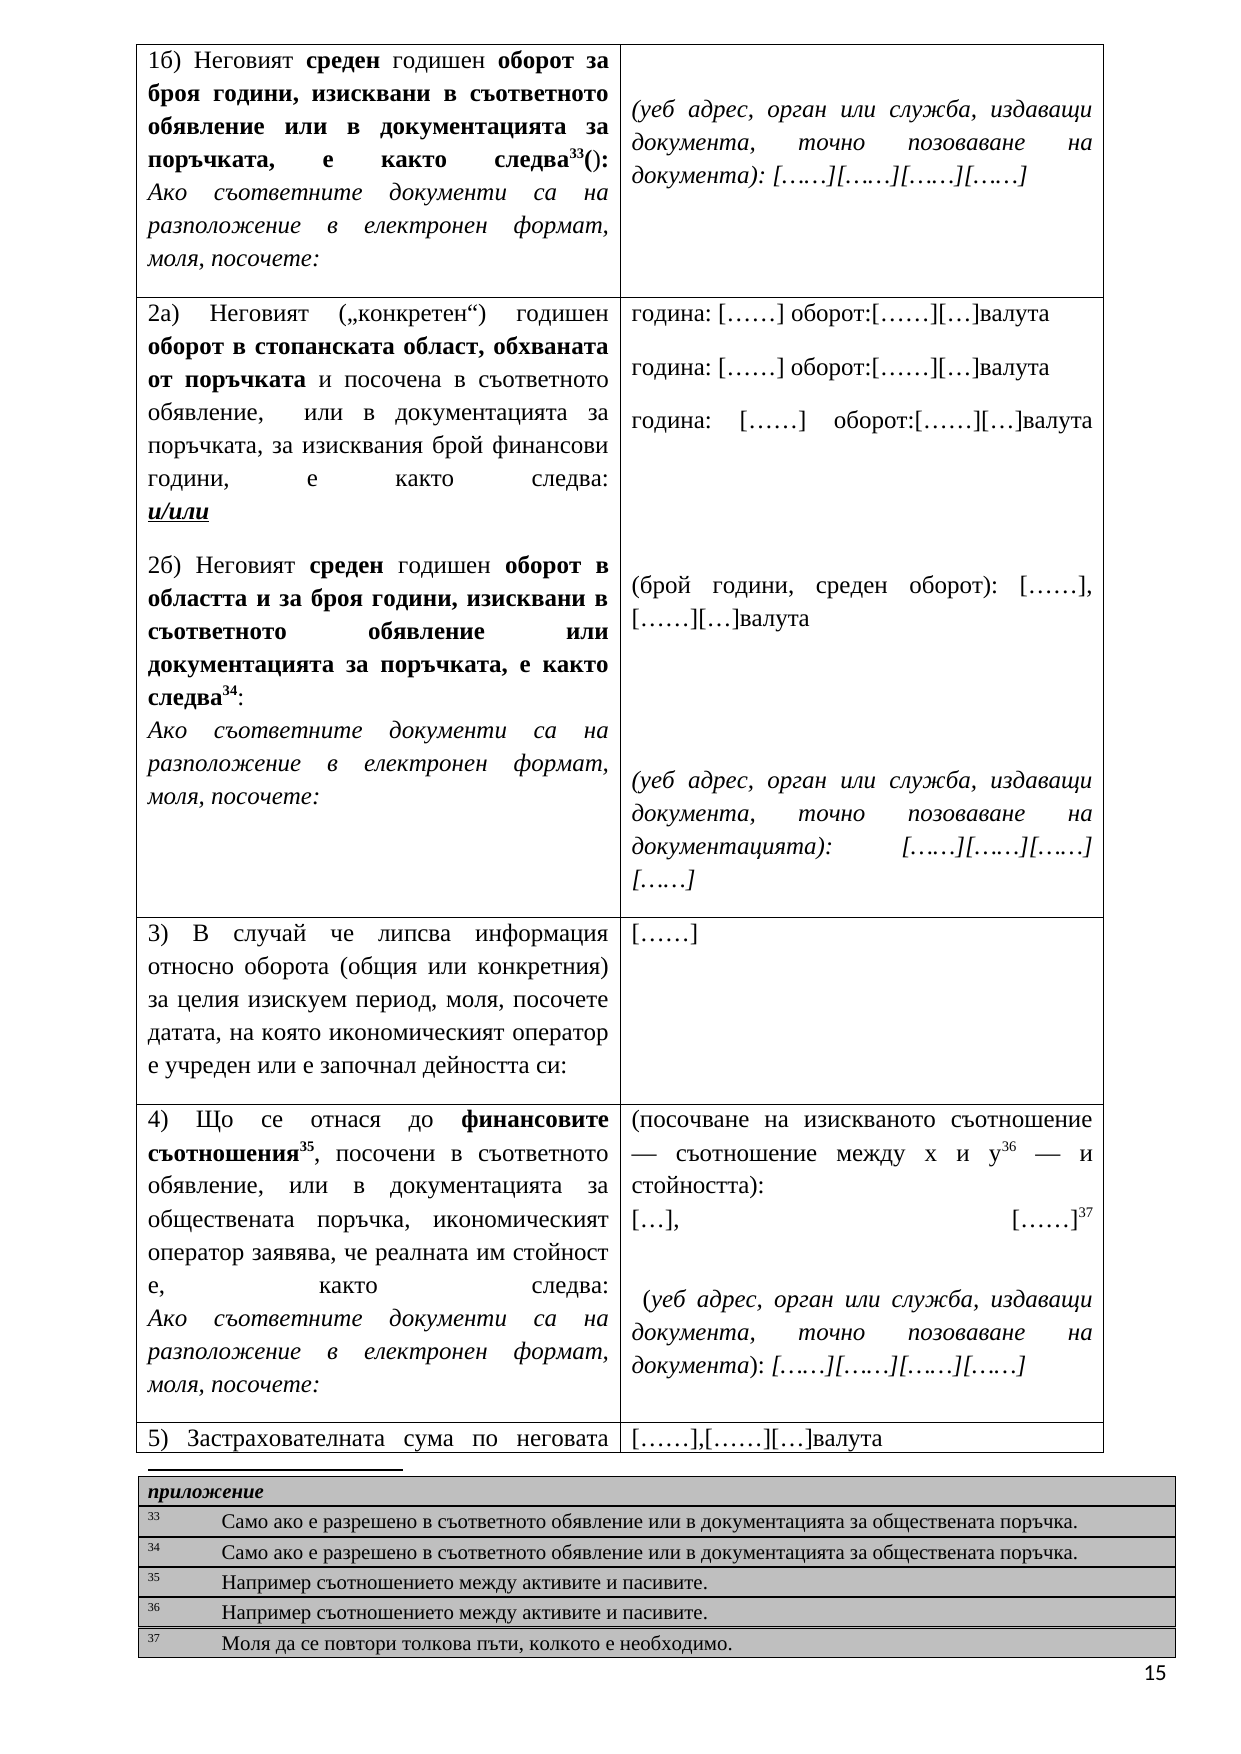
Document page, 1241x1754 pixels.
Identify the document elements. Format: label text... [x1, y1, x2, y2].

table_cell (посочване на изискваното съотношение — съотношение между х и у — и стойността): […], [……] (уеб адрес, орган или служба, издаващи документа, точно позоваване на документа): [……][……][……][……] [621, 1105, 1103, 1422]
table_cell 4) Що се отнася до финансовите съотношения, посочени в съответното обявление, или в документацията за обществената поръчка, икономическият оператор заявява, че реалната им стойност е, както следва: Ако съответните документи са на разположение в електронен формат, моля, посочете: [137, 1105, 620, 1422]
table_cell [621, 45, 1103, 297]
table_cell [……] [621, 918, 1103, 1103]
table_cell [621, 1423, 1103, 1452]
table_cell 2а) Неговият („конкретен“) годишен оборот в стопанската област, обхваната от поръчката и посочена в съответното обявление, или в документацията за поръчката, за изисквания брой финансови години, е както следва: и/или 2б) Неговият среден годишен оборот в областта и за броя години, изисквани в съответното обявление или документацията за поръчката, е както следва: Ако съответните документи са на разположение в електронен формат, моля, посочете: [137, 298, 620, 917]
table_cell година: [……] оборот:[……][…]валута година: [……] оборот:[……][…]валута година: [……] оборот:[……][…]валута (брой години, среден оборот): [……],[……][…]валута (уеб адрес, орган или служба, издаващи документа, точно позоваване на документацията): [……][……][……][……] [621, 298, 1103, 917]
table_cell 3) В случай че липсва информация относно оборота (общия или конкретния) за целия изискуем период, моля, посочете датата, на която икономическият оператор е учреден или е започнал дейността си: [137, 918, 620, 1103]
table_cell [137, 1423, 620, 1452]
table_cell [137, 45, 620, 297]
